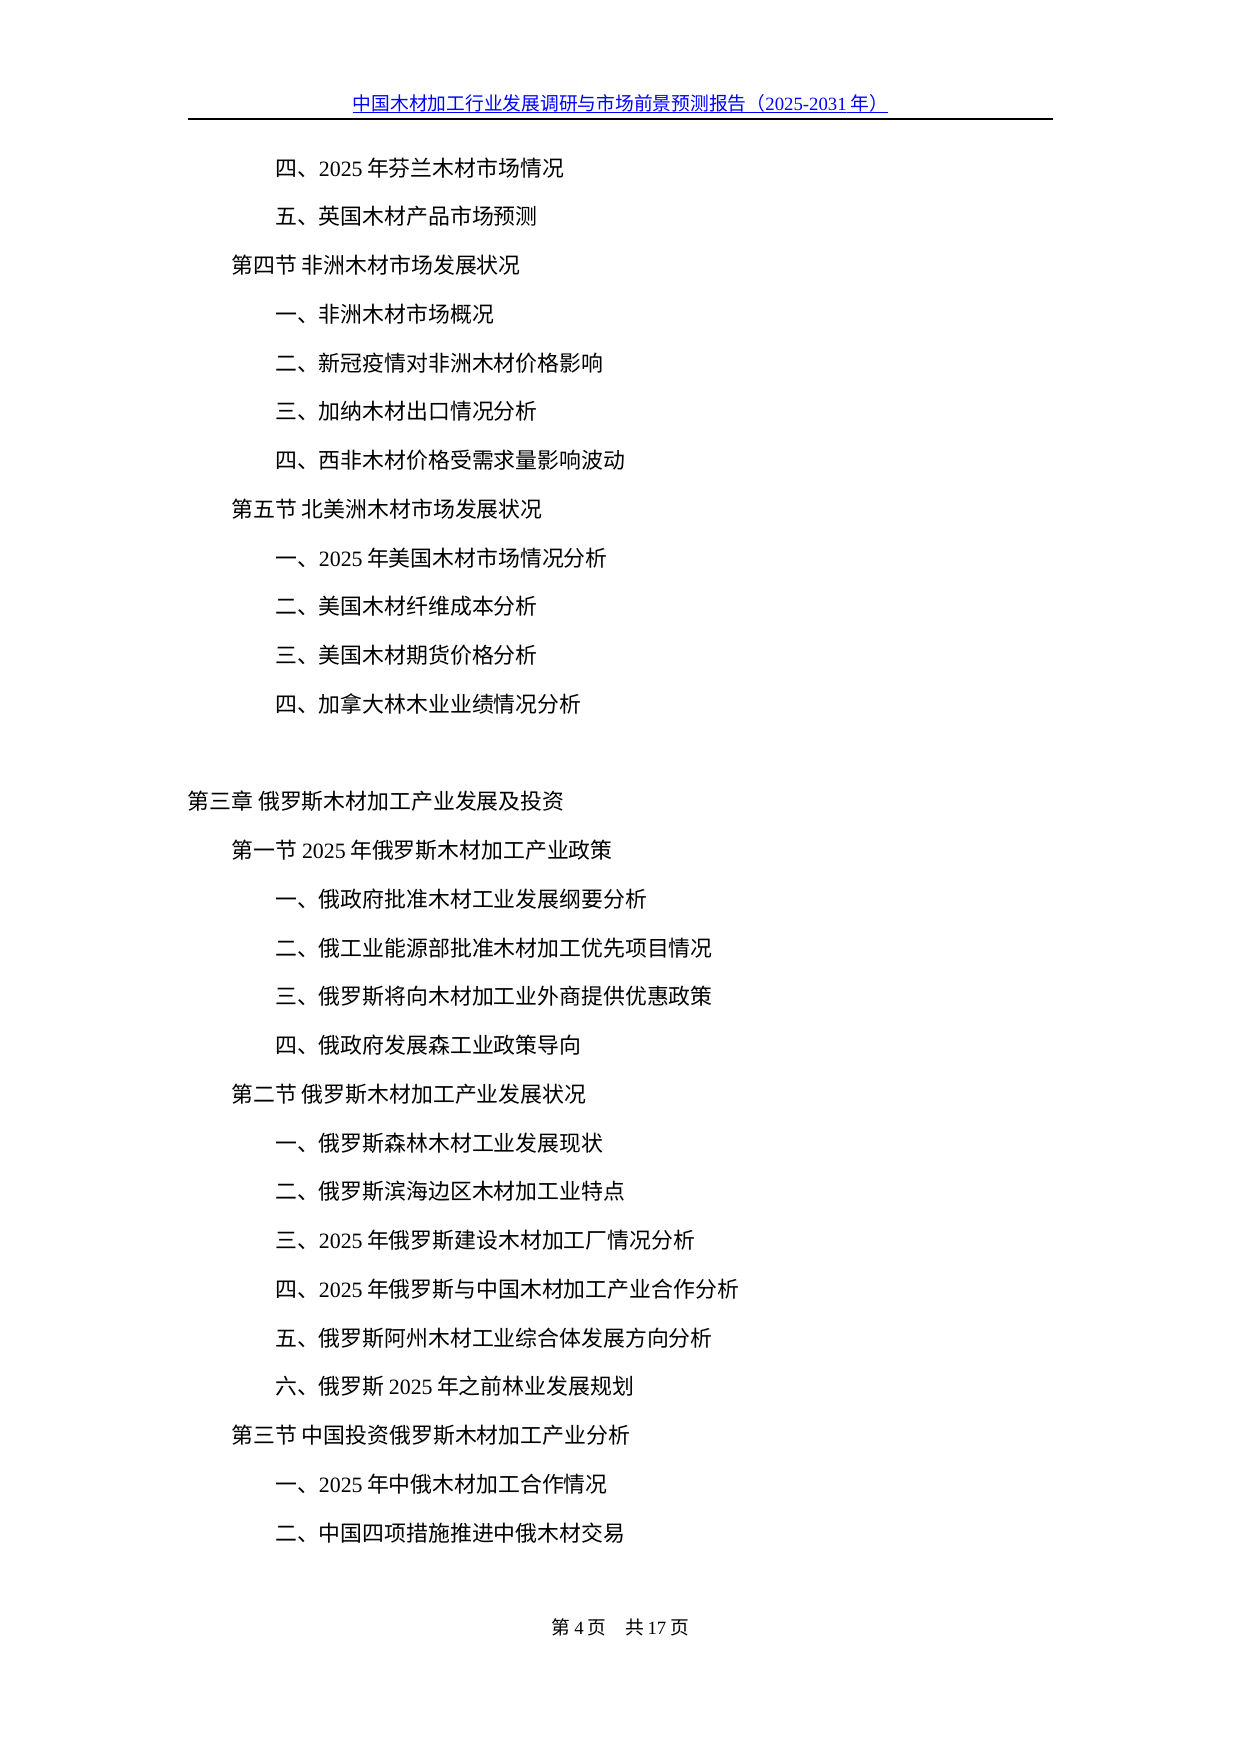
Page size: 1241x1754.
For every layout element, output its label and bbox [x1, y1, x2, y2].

text [187, 150, 1053, 1548]
